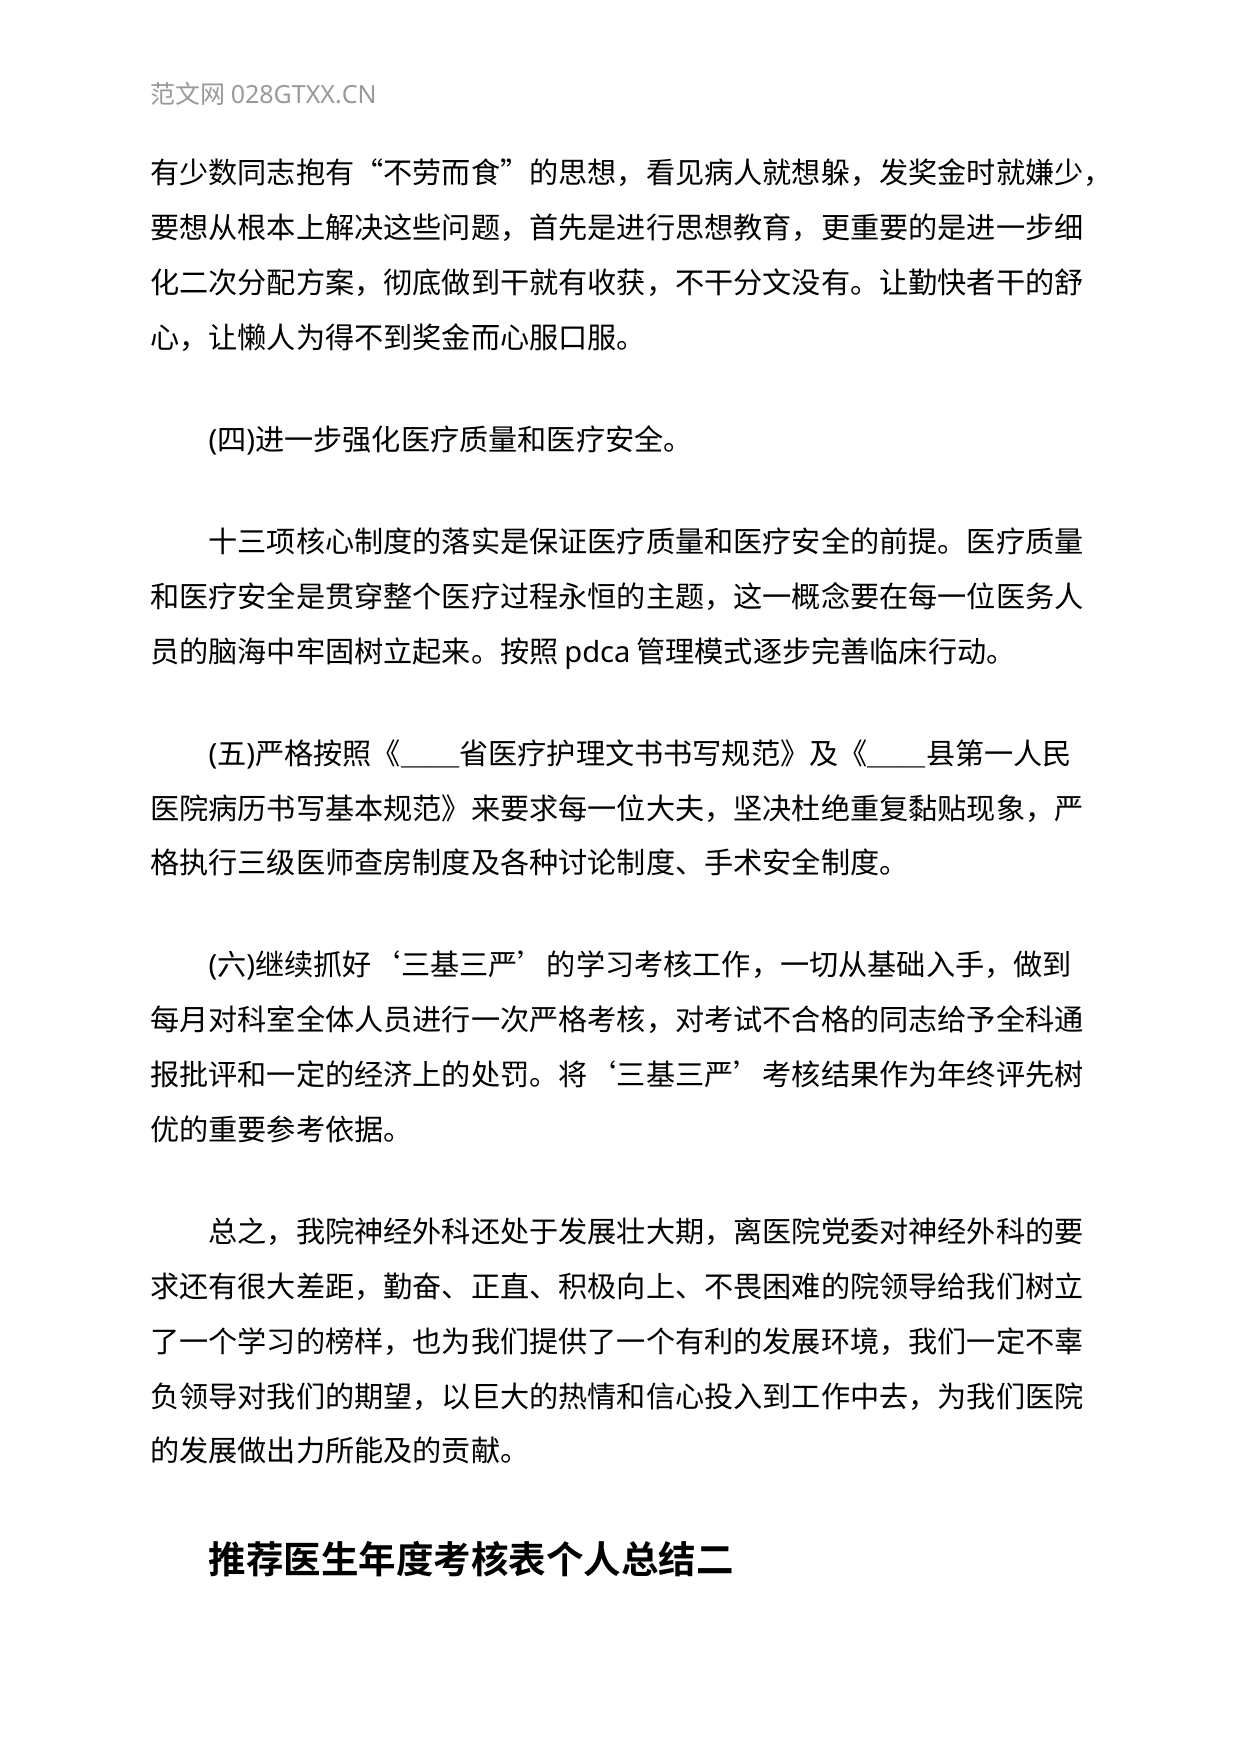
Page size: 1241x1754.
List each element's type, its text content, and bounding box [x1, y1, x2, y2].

text 十三项核心制度的落实是保证医疗质量和医疗安全的前提。医疗质量和医疗安全是贯穿整个医疗过程永恒的主题，这一概念要在每一位医务人员的脑海中牢固树立起来。按照pdca管理模式逐步完善临床行动。 [150, 518, 1090, 671]
text (四)进一步强化医疗质量和医疗安全。 [150, 416, 1090, 459]
text 总之，我院神经外科还处于发展壮大期，离医院党委对神经外科的要求还有很大差距，勤奋、正直、积极向上、不畏困难的院领导给我们树立了一个学习的榜样，也为我们提供了一个有利的发展环境，我们一定不辜负领导对我们的期望，以巨大的热情和信心投入到工作中去，为我们医院的发展做出力所能及的贡献。 [150, 1208, 1090, 1470]
text (六)继续抓好‘三基三严’的学习考核工作，一切从基础入手，做到每月对科室全体人员进行一次严格考核，对考试不合格的同志给予全科通报批评和一定的经济上的处罚。将‘三基三严’考核结果作为年终评先树优的重要参考依据。 [150, 942, 1090, 1149]
text (五)严格按照《＿＿省医疗护理文书书写规范》及《＿＿县第一人民医院病历书写基本规范》来要求每一位大夫，坚决杜绝重复黏贴现象，严格执行三级医师查房制度及各种讨论制度、手术安全制度。 [150, 730, 1090, 882]
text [150, 150, 1090, 357]
text 推荐医生年度考核表个人总结二 [150, 1530, 1090, 1584]
